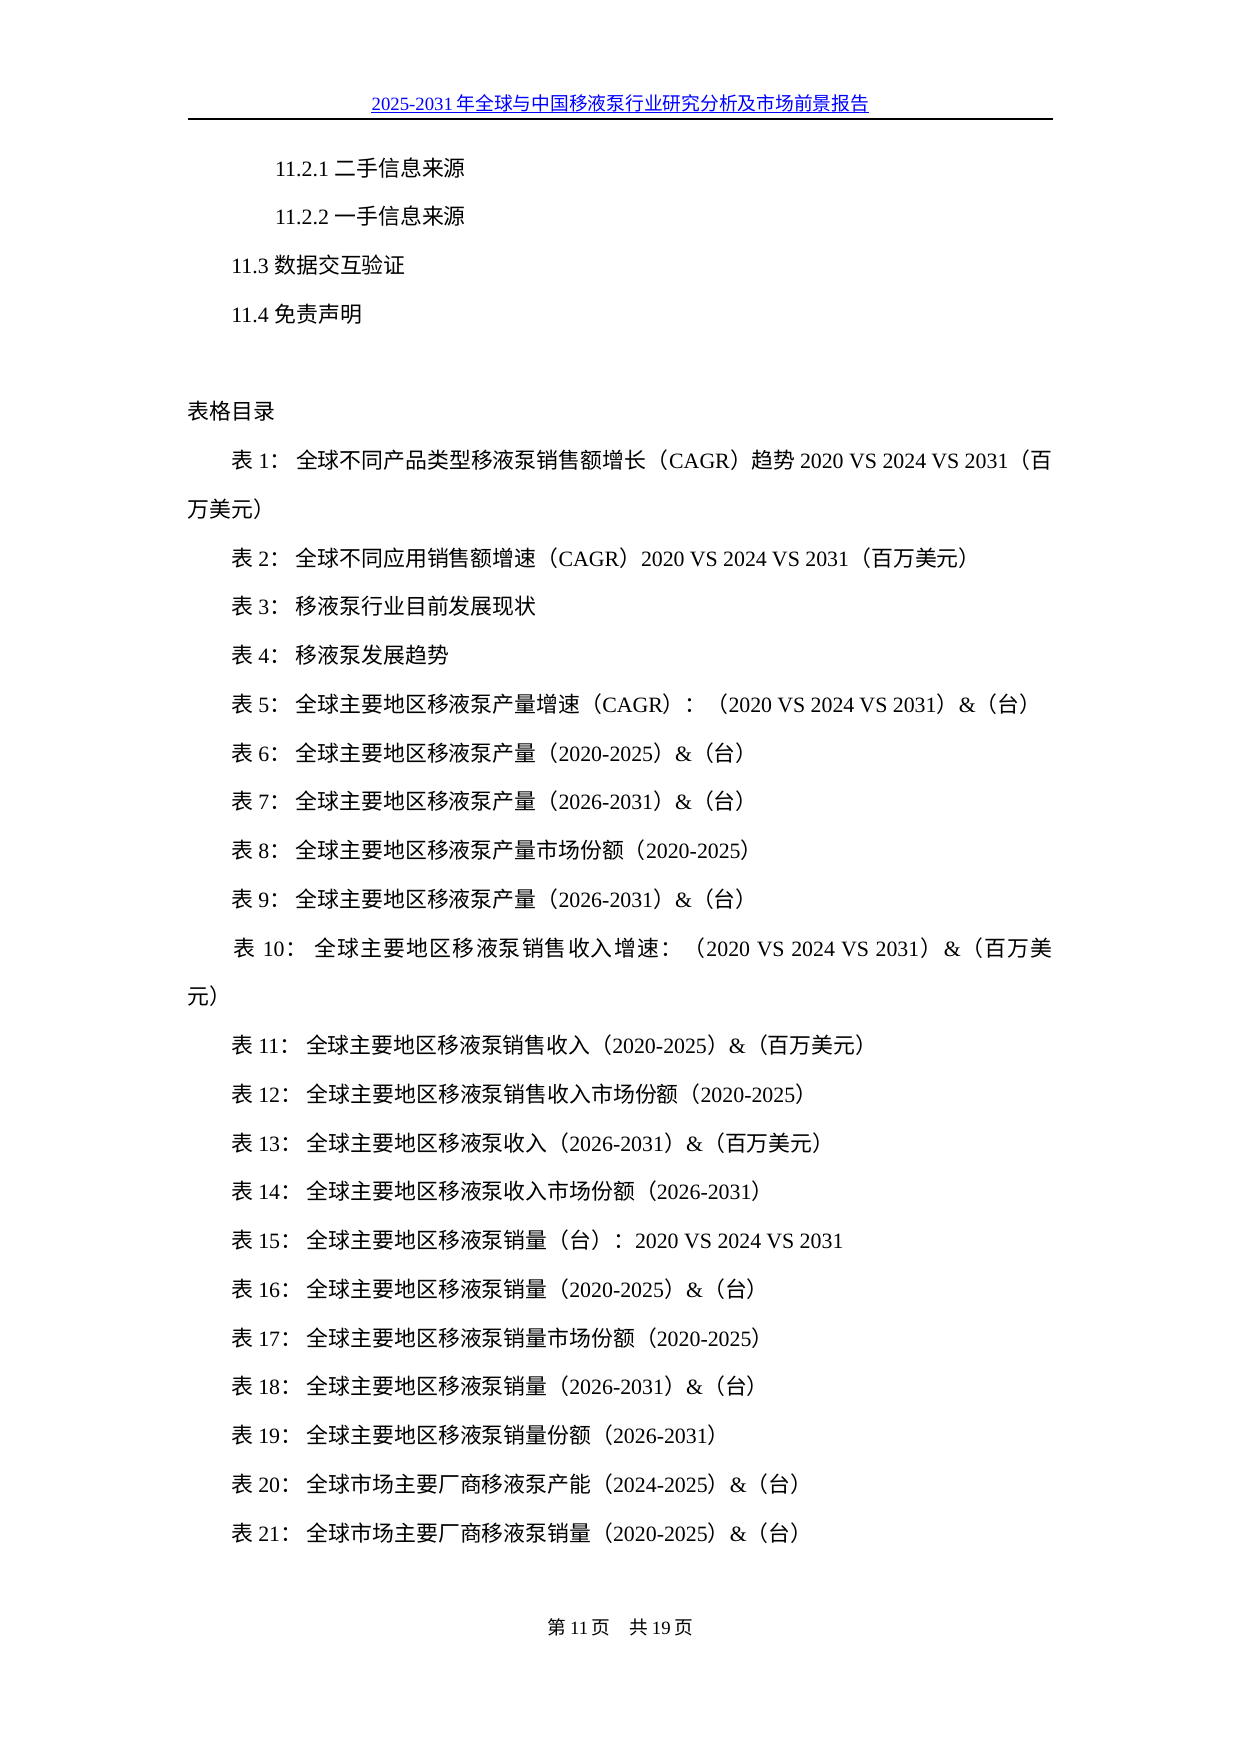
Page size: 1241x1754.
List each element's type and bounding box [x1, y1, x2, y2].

text [187, 150, 1053, 1548]
